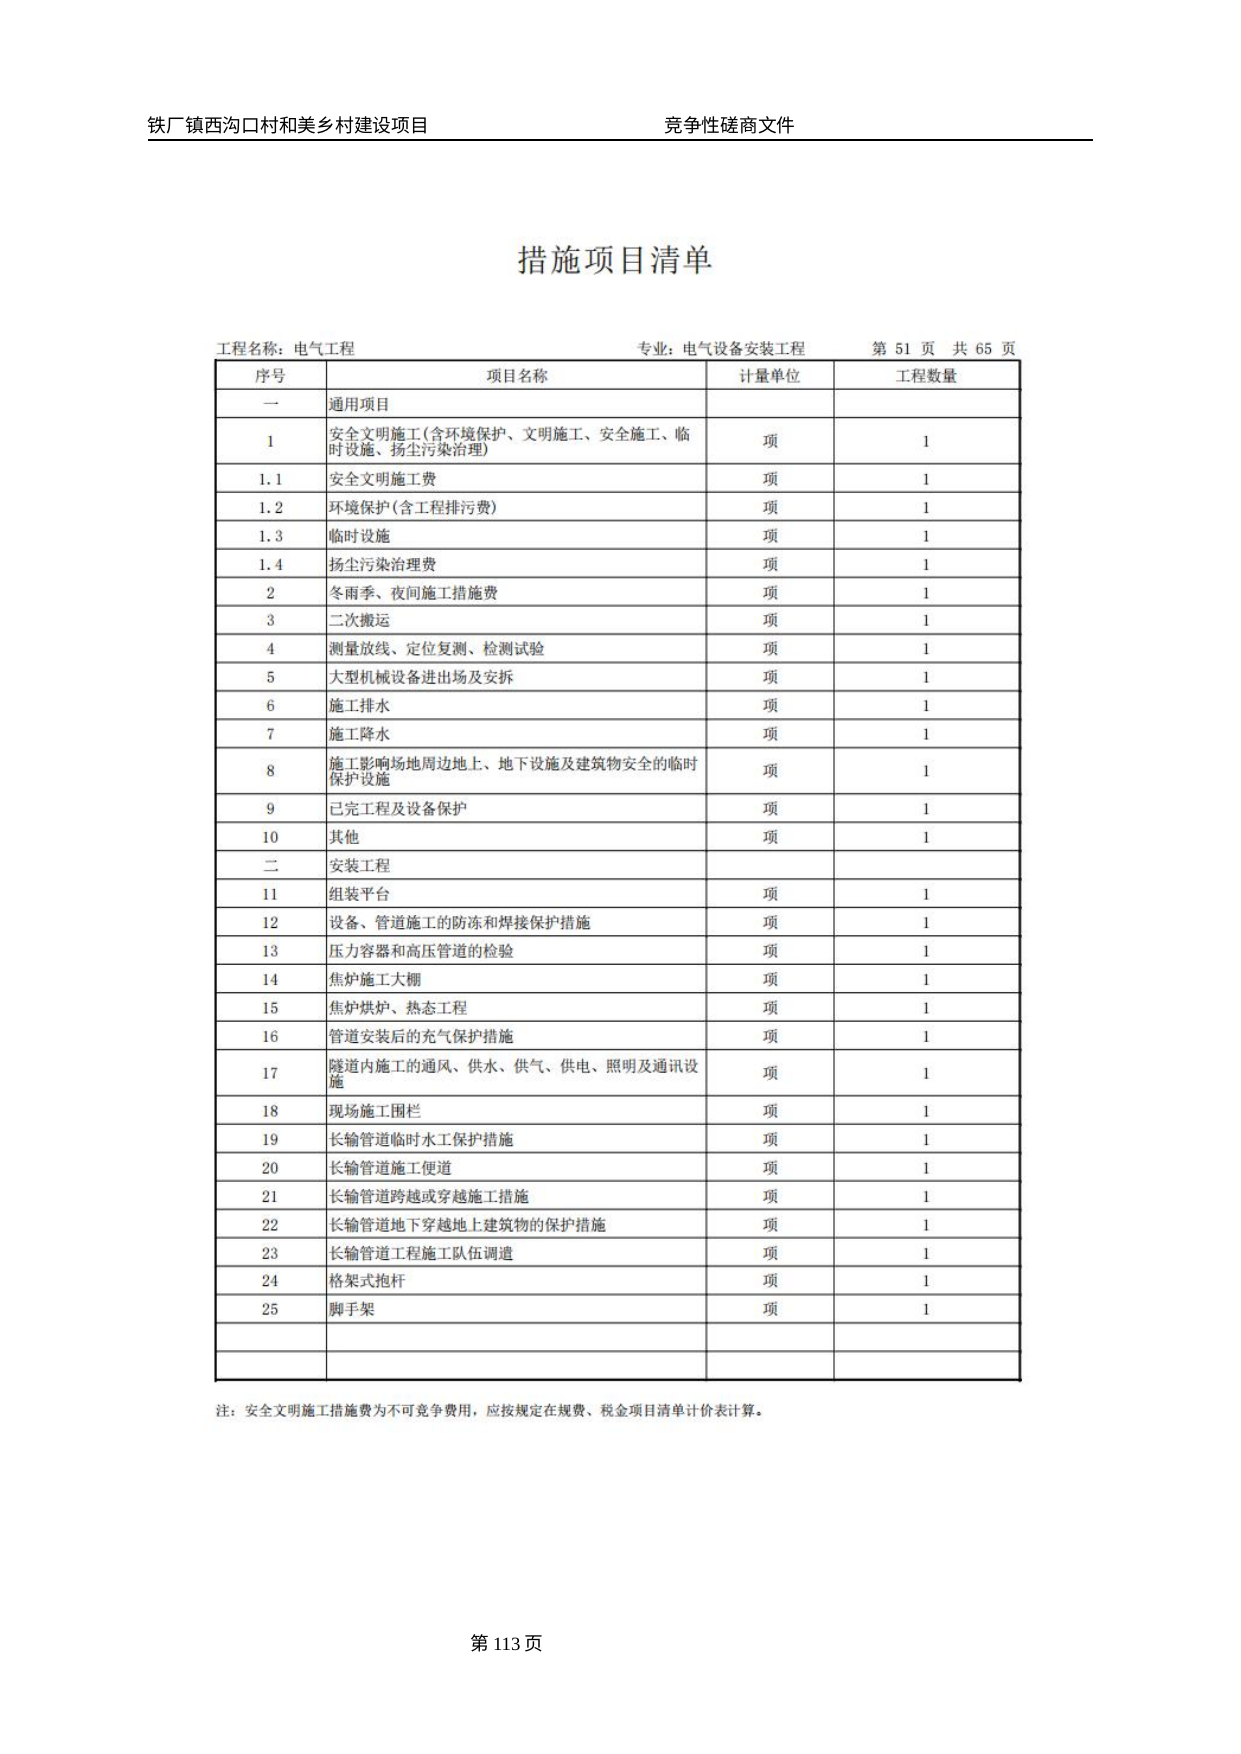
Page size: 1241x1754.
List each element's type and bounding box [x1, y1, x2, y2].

picture [147, 162, 1092, 1495]
